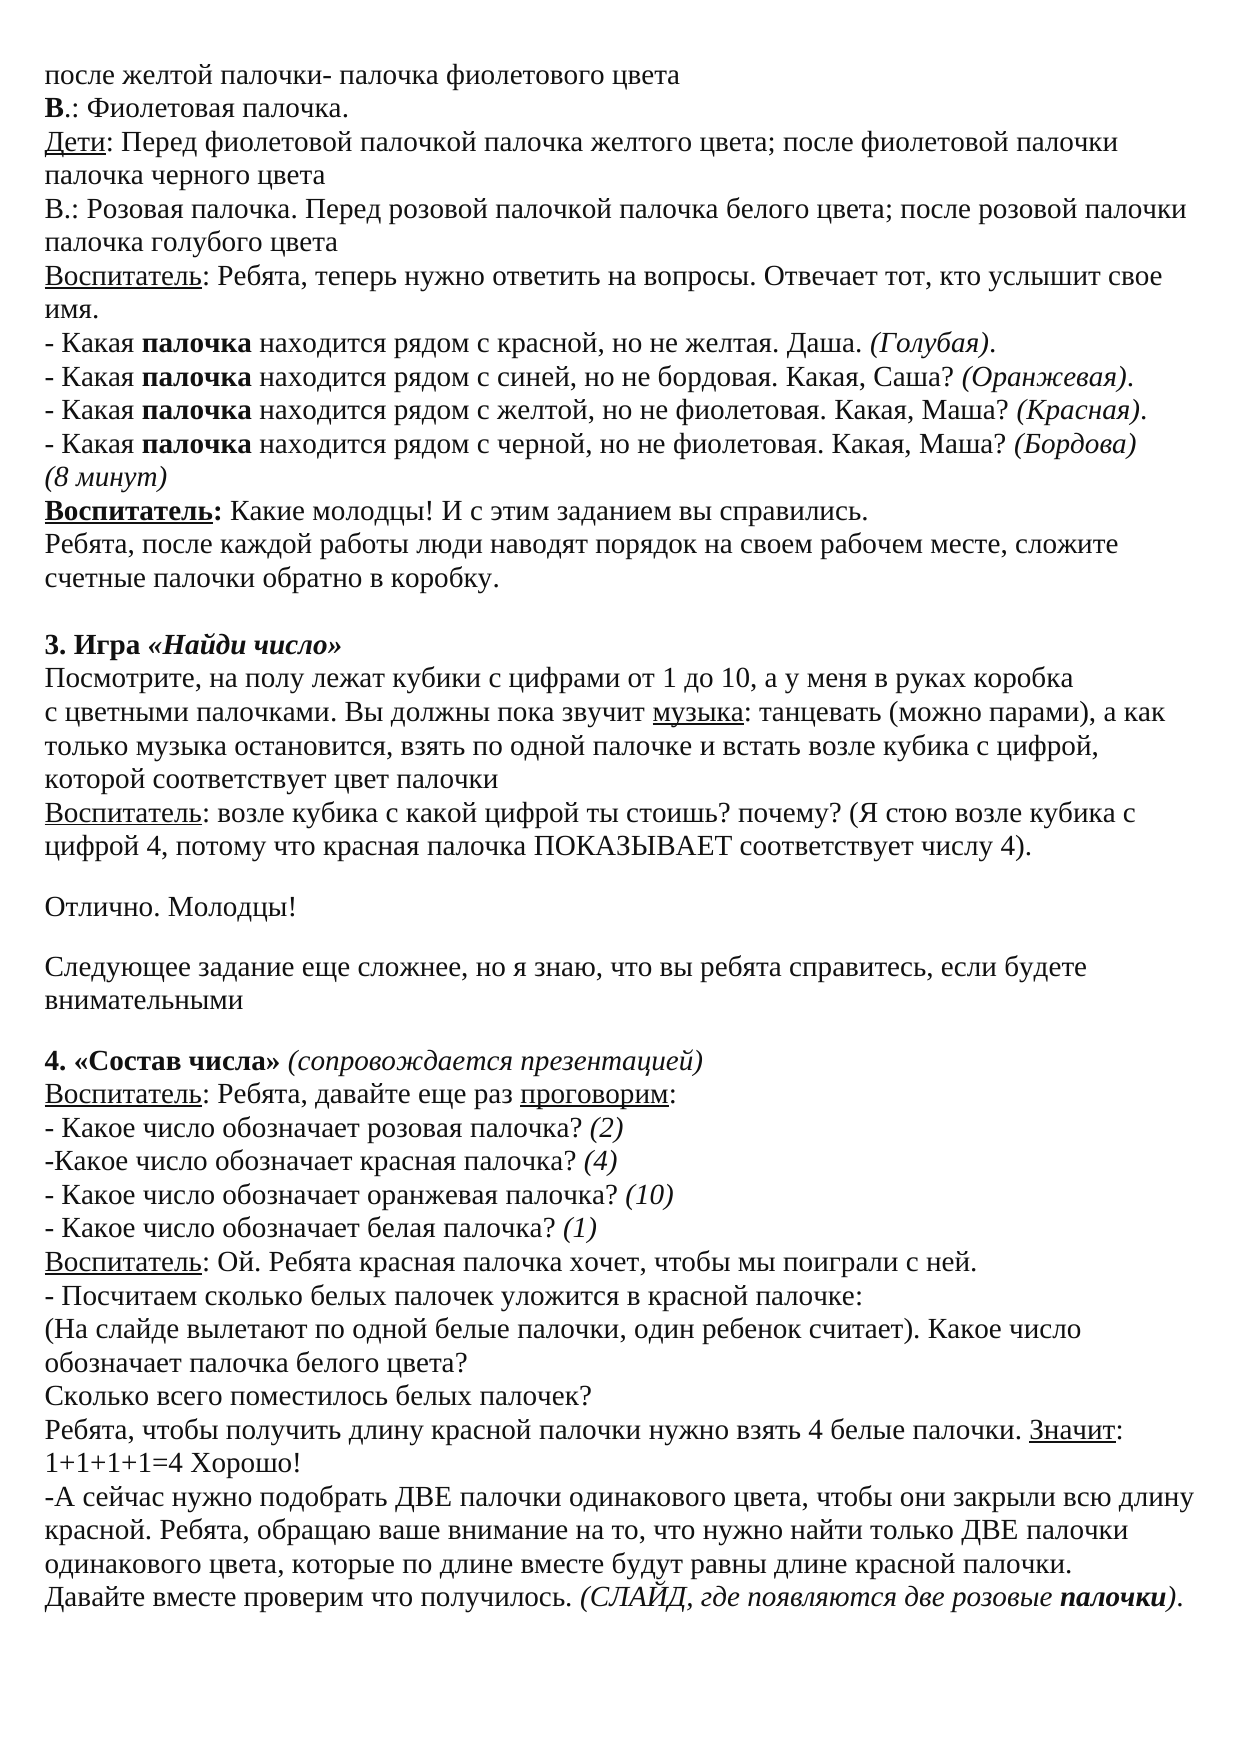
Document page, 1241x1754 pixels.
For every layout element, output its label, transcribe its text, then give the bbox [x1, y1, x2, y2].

text Сколько всего поместилось белых палочек? [44, 1378, 1196, 1412]
text - Какая палочка находится рядом с синей, но не бордовая. Какая, Саша? (Оранжевая). [44, 359, 1196, 392]
text Воспитатель: возле кубика с какой цифрой ты стоишь? почему? (Я стою возле кубика с цифрой 4, потому что красная палочка ПОКАЗЫВАЕТ соответствует числу 4). [44, 795, 1196, 862]
text Воспитатель: Ой. Ребята красная палочка хочет, чтобы мы поиграли с ней. [44, 1244, 1196, 1278]
text Давайте вместе проверим что получилось. (СЛАЙД, где появляются две розовые палочки). [44, 1579, 1196, 1613]
text Отлично. Молодцы! [44, 889, 1196, 922]
text Ребята, чтобы получить длину красной палочки нужно взять 4 белые палочки. Значит: 1+1+1+1=4 Хорошо! [44, 1412, 1196, 1479]
text - Какое число обозначает белая палочка? (1) [44, 1211, 1196, 1244]
text - Какое число обозначает розовая палочка? (2) [44, 1110, 1196, 1143]
text Следующее задание еще сложнее, но я знаю, что вы ребята справитесь, если будете внимательными [44, 949, 1196, 1016]
text (На слайде вылетают по одной белые палочки, один ребенок считает). Какое число обозначает палочка белого цвета? [44, 1311, 1196, 1378]
text после желтой палочки- палочка фиолетового цвета [44, 57, 1196, 90]
text -А сейчас нужно подобрать ДВЕ палочки одинакового цвета, чтобы они закрыли всю длину красной. Ребята, обращаю ваше внимание на то, что нужно найти только ДВЕ палочки одинакового цвета, которые по длине вместе будут равны длине красной палочки. [44, 1479, 1196, 1579]
text 3. Игра «Найди число» [44, 627, 1196, 661]
text Ребята, после каждой работы люди наводят порядок на своем рабочем месте, сложите счетные палочки обратно в коробку. [44, 526, 1196, 593]
text 4. «Состав числа» (сопровождается презентацией) [44, 1043, 1196, 1076]
text - Посчитаем сколько белых палочек уложится в красной палочке: [44, 1278, 1196, 1311]
text Воспитатель: Ребята, теперь нужно ответить на вопросы. Отвечает тот, кто услышит свое имя. [44, 258, 1196, 325]
text В.: Фиолетовая палочка. [44, 90, 1196, 124]
text -Какое число обозначает красная палочка? (4) [44, 1143, 1196, 1177]
text - Какая палочка находится рядом с красной, но не желтая. Даша. (Голубая). [44, 325, 1196, 359]
text - Какое число обозначает оранжевая палочка? (10) [44, 1177, 1196, 1211]
text В.: Розовая палочка. Перед розовой палочкой палочка белого цвета; после розовой палочки палочка голубого цвета [44, 191, 1196, 258]
text (8 минут) [44, 459, 1196, 493]
text Воспитатель: Ребята, давайте еще раз проговорим: [44, 1076, 1196, 1110]
text Дети: Перед фиолетовой палочкой палочка желтого цвета; после фиолетовой палочки палочка черного цвета [44, 124, 1196, 191]
text - Какая палочка находится рядом с желтой, но не фиолетовая. Какая, Маша? (Красная). [44, 392, 1196, 426]
text Посмотрите, на полу лежат кубики с цифрами от 1 до 10, а у меня в руках коробка с цветными палочками. Вы должны пока звучит музыка: танцевать (можно парами), а как только музыка остановится, взять по одной палочке и встать возле кубика с цифрой, которой соответствует цвет палочки [44, 661, 1196, 795]
text - Какая палочка находится рядом с черной, но не фиолетовая. Какая, Маша? (Бордова) [44, 426, 1196, 459]
text Воспитатель: Какие молодцы! И с этим заданием вы справились. [44, 493, 1196, 526]
